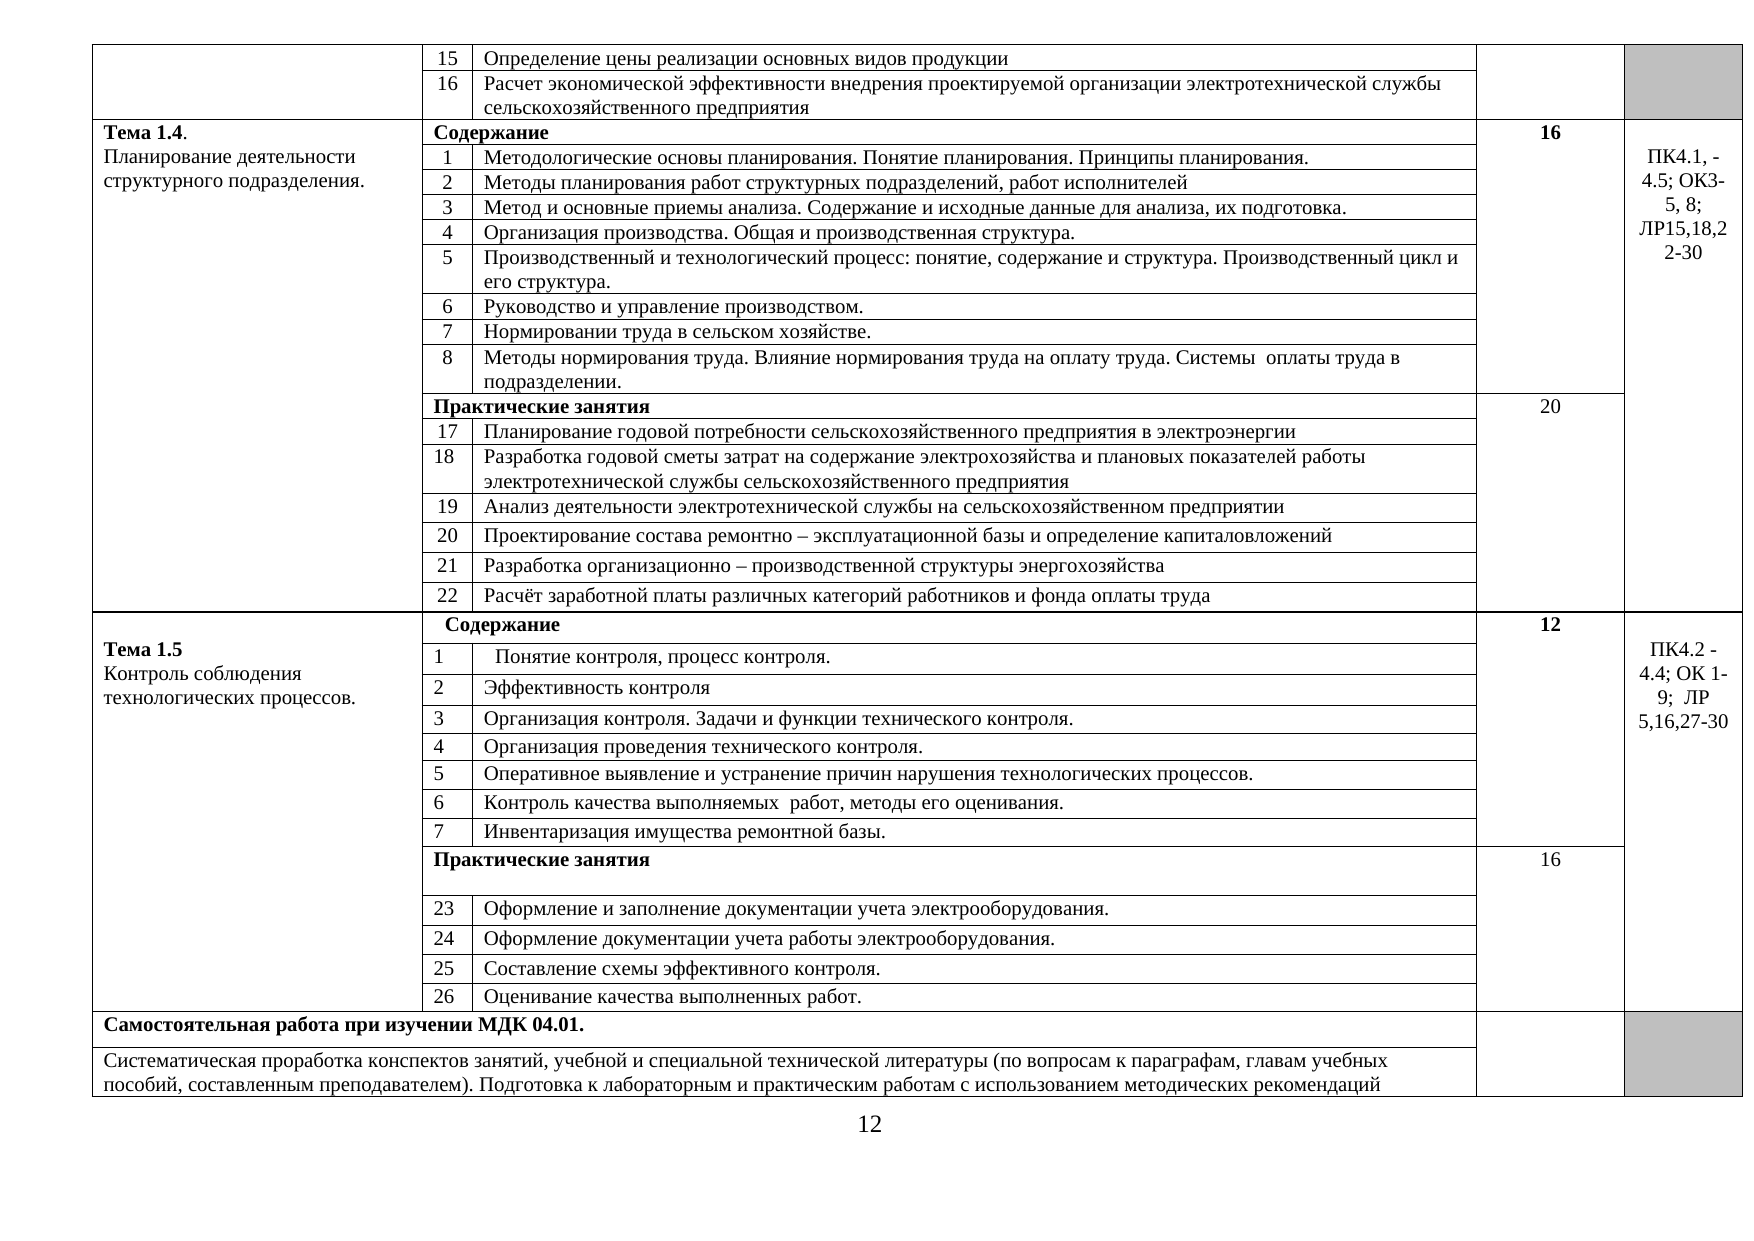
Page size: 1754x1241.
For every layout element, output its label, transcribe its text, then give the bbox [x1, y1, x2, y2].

table_cell Контроль качества выполняемых работ, методы его оценивания. [473, 790, 1476, 818]
table_cell Производственный и технологический процесс: понятие, содержание и структура. Производственный цикл и его структура. [473, 245, 1476, 293]
table_cell Анализ деятельности электротехнической службы на сельскохозяйственном предприятии [473, 494, 1476, 522]
table_cell 16 [1477, 120, 1624, 393]
table_cell 8 [423, 345, 472, 393]
table_cell Расчет экономической эффективности внедрения проектируемой организации электротехнической службы сельскохозяйственного предприятия [473, 71, 1476, 119]
table_cell Оперативное выявление и устранение причин нарушения технологических процессов. [473, 761, 1476, 789]
table_cell 20 [1477, 394, 1624, 611]
table_cell Метод и основные приемы анализа. Содержание и исходные данные для анализа, их подготовка. [473, 195, 1476, 219]
table_cell Организация проведения технического контроля. [473, 734, 1476, 760]
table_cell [93, 1048, 1476, 1096]
table_cell Практические занятия [423, 847, 1476, 895]
table_cell 1 [423, 644, 472, 674]
table_cell 17 [423, 419, 472, 443]
table_cell 6 [423, 294, 472, 318]
table_cell Методы планирования работ структурных подразделений, работ исполнителей [473, 170, 1476, 194]
table_cell Проектирование состава ремонтно – эксплуатационной базы и определение капиталовложений [473, 523, 1476, 552]
table_cell Самостоятельная работа при изучении МДК 04.01. [93, 1012, 1476, 1047]
table_cell 4 [423, 734, 472, 760]
table_cell 23 [423, 896, 472, 925]
table_cell Тема 1.5 Контроль соблюдения технологических процессов. [93, 613, 422, 1011]
table_cell 2 [423, 170, 472, 194]
table_cell 26 [423, 984, 472, 1011]
table_cell 20 [423, 523, 472, 552]
table_cell Расчёт заработной платы различных категорий работников и фонда оплаты труда [473, 583, 1476, 611]
table_cell Содержание [423, 120, 1476, 144]
table_cell 19 [423, 494, 472, 522]
table_cell [423, 613, 1476, 643]
table_cell Инвентаризация имущества ремонтной базы. [473, 819, 1476, 846]
table_cell [1477, 1012, 1624, 1096]
table_cell Нормировании труда в сельском хозяйстве. [473, 320, 1476, 344]
table_cell ПК4.2 -4.4; ОК 1-9; ЛР 5,16,27-30 [1625, 613, 1742, 1011]
table_cell 3 [423, 195, 472, 219]
table_cell 4 [423, 220, 472, 244]
table_cell Методологические основы планирования. Понятие планирования. Принципы планирования. [473, 145, 1476, 169]
table_cell Оформление документации учета работы электрооборудования. [473, 926, 1476, 954]
table_cell Практические занятия [423, 394, 1476, 418]
table_cell [1625, 1012, 1742, 1096]
table_cell 22 [423, 583, 472, 611]
table_cell Тема 1.4. Планирование деятельности структурного подразделения. [93, 120, 422, 611]
table_cell 6 [423, 790, 472, 818]
table_cell [473, 644, 1476, 674]
table_cell 7 [423, 819, 472, 846]
table_cell 12 [1477, 613, 1624, 846]
table_cell 15 [423, 45, 472, 69]
table_cell 7 [423, 320, 472, 344]
table_cell 5 [423, 245, 472, 293]
table_cell Определение цены реализации основных видов продукции [473, 45, 1476, 69]
table_cell 1 [423, 145, 472, 169]
table_cell Оценивание качества выполненных работ. [473, 984, 1476, 1011]
table_cell 2 [423, 675, 472, 705]
table_cell Эффективность контроля [473, 675, 1476, 705]
table_cell Составление схемы эффективного контроля. [473, 955, 1476, 983]
table_cell 18 [423, 445, 472, 493]
table_cell Организация контроля. Задачи и функции технического контроля. [473, 706, 1476, 733]
table_cell Методы нормирования труда. Влияние нормирования труда на оплату труда. Системы оплаты труда в подразделении. [473, 345, 1476, 393]
table_cell Организация производства. Общая и производственная структура. [473, 220, 1476, 244]
table_cell Разработка годовой сметы затрат на содержание электрохозяйства и плановых показателей работы электротехнической службы сельскохозяйственного предприятия [473, 445, 1476, 493]
table_cell 21 [423, 553, 472, 582]
table_cell ПК4.1, -4.5; ОК3-5, 8; ЛР15,18,22-30 [1625, 120, 1742, 611]
table_cell Планирование годовой потребности сельскохозяйственного предприятия в электроэнергии [473, 419, 1476, 443]
table_cell Разработка организационно – производственной структуры энергохозяйства [473, 553, 1476, 582]
table_cell 3 [423, 706, 472, 733]
table_cell 5 [423, 761, 472, 789]
table_cell 16 [423, 71, 472, 119]
table_cell 25 [423, 955, 472, 983]
table_cell Руководство и управление производством. [473, 294, 1476, 318]
table_cell 24 [423, 926, 472, 954]
table_cell 16 [1477, 847, 1624, 1011]
table_cell Оформление и заполнение документации учета электрооборудования. [473, 896, 1476, 925]
